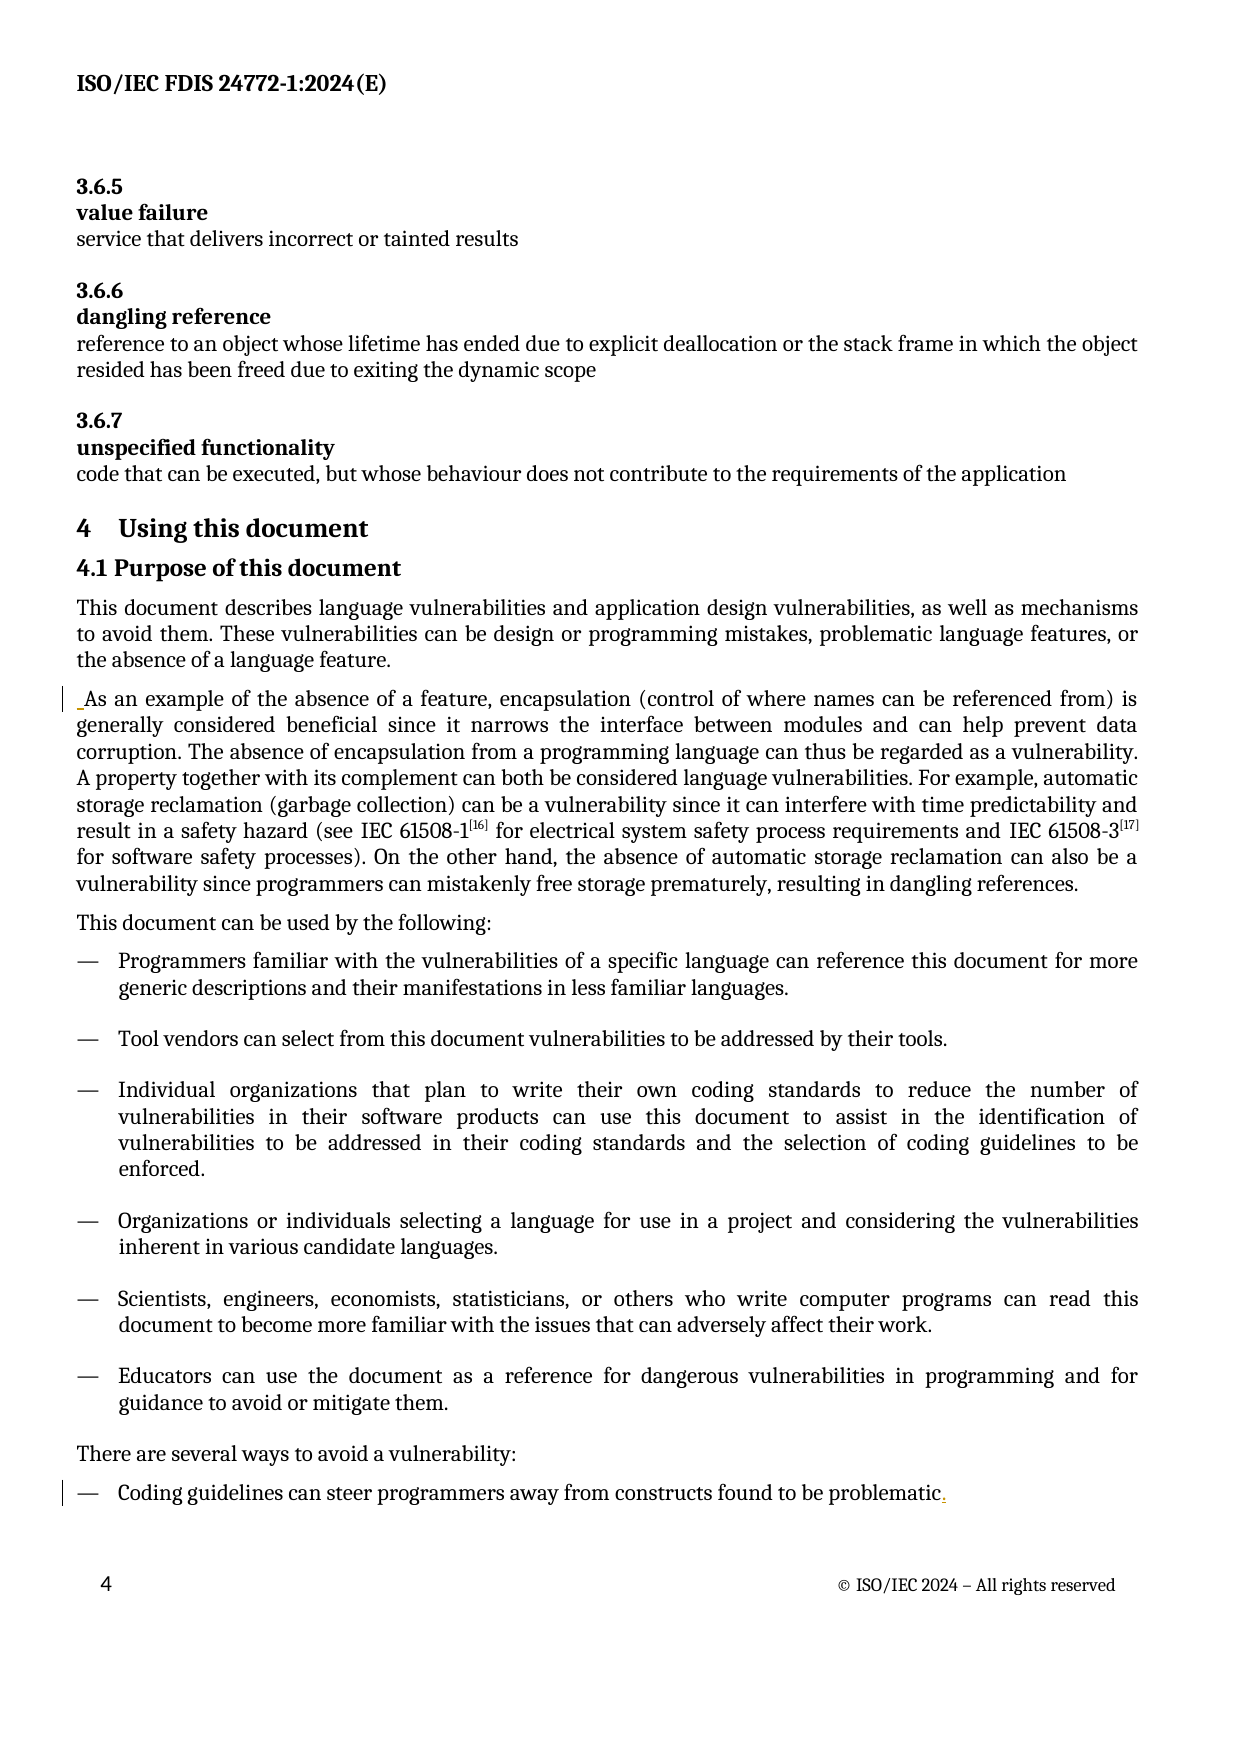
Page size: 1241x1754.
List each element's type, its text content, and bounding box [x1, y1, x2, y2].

list — Programmers familiar with the vulnerabilities of a specific language can reference this document for more generic descriptions and their manifestations in less familiar languages. [76, 948, 1140, 1001]
list — Educators can use the document as a reference for dangerous vulnerabilities in programming and for guidance to avoid or mitigate them. [76, 1363, 1140, 1416]
list — Individual organizations that plan to write their own coding standards to reduce the number of vulnerabilities in their software products can use this document to assist in the identification of vulnerabilities to be addressed in their coding standards and the selection of coding guidelines to be enforced. [76, 1077, 1140, 1183]
text unspecified functionality [76, 434, 1140, 461]
list — Coding guidelines can steer programmers away from constructs found to be problematic [76, 1479, 1140, 1506]
text value failure [76, 200, 1140, 226]
text This document describes language vulnerabilities and application design vulnerabilities, as well as mechanisms to avoid them. These vulnerabilities can be design or programming mistakes, problematic language features, or the absence of a language feature. [76, 594, 1140, 673]
text code that can be executed, but whose behaviour does not contribute to the requirements of the application [76, 461, 1140, 487]
subtitle Using this document [76, 515, 1140, 543]
text This document can be used by the following: [76, 909, 1140, 936]
text dangling reference [76, 304, 1140, 330]
list — Organizations or individuals selecting a language for use in a project and considering the vulnerabilities inherent in various candidate languages. [76, 1208, 1140, 1260]
text There are several ways to avoid a vulnerability: [76, 1441, 1140, 1467]
subtitle Purpose of this document [76, 556, 1140, 582]
text service that delivers incorrect or tainted results [76, 226, 1140, 253]
text 3.6.7 [76, 408, 1140, 434]
text reference to an object whose lifetime has ended due to explicit deallocation or the stack frame in which the object resided has been freed due to exiting the dynamic scope [76, 330, 1140, 383]
text 3.6.5 [76, 173, 1140, 200]
list — Tool vendors can select from this document vulnerabilities to be addressed by their tools. [76, 1026, 1140, 1052]
list — Scientists, engineers, economists, statisticians, or others who write computer programs can read this document to become more familiar with the issues that can adversely affect their work. [76, 1285, 1140, 1338]
text As an example of the absence of a feature, encapsulation (control of where names can be referenced from) is generally considered beneficial since it narrows the interface between modules and can help prevent data corruption. The absence of encapsulation from a programming language can thus be regarded as a vulnerability. A property together with its complement can both be considered language vulnerabilities. For example, automatic storage reclamation (garbage collection) can be a vulnerability since it can interfere with time predictability and result in a safety hazard (see IEC 61508-1[16] for electrical system safety process requirements and IEC 61508-3[17] for software safety processes). On the other hand, the absence of automatic storage reclamation can also be a vulnerability since programmers can mistakenly free storage prematurely, resulting in dangling references. [76, 686, 1140, 897]
text 3.6.6 [76, 278, 1140, 304]
